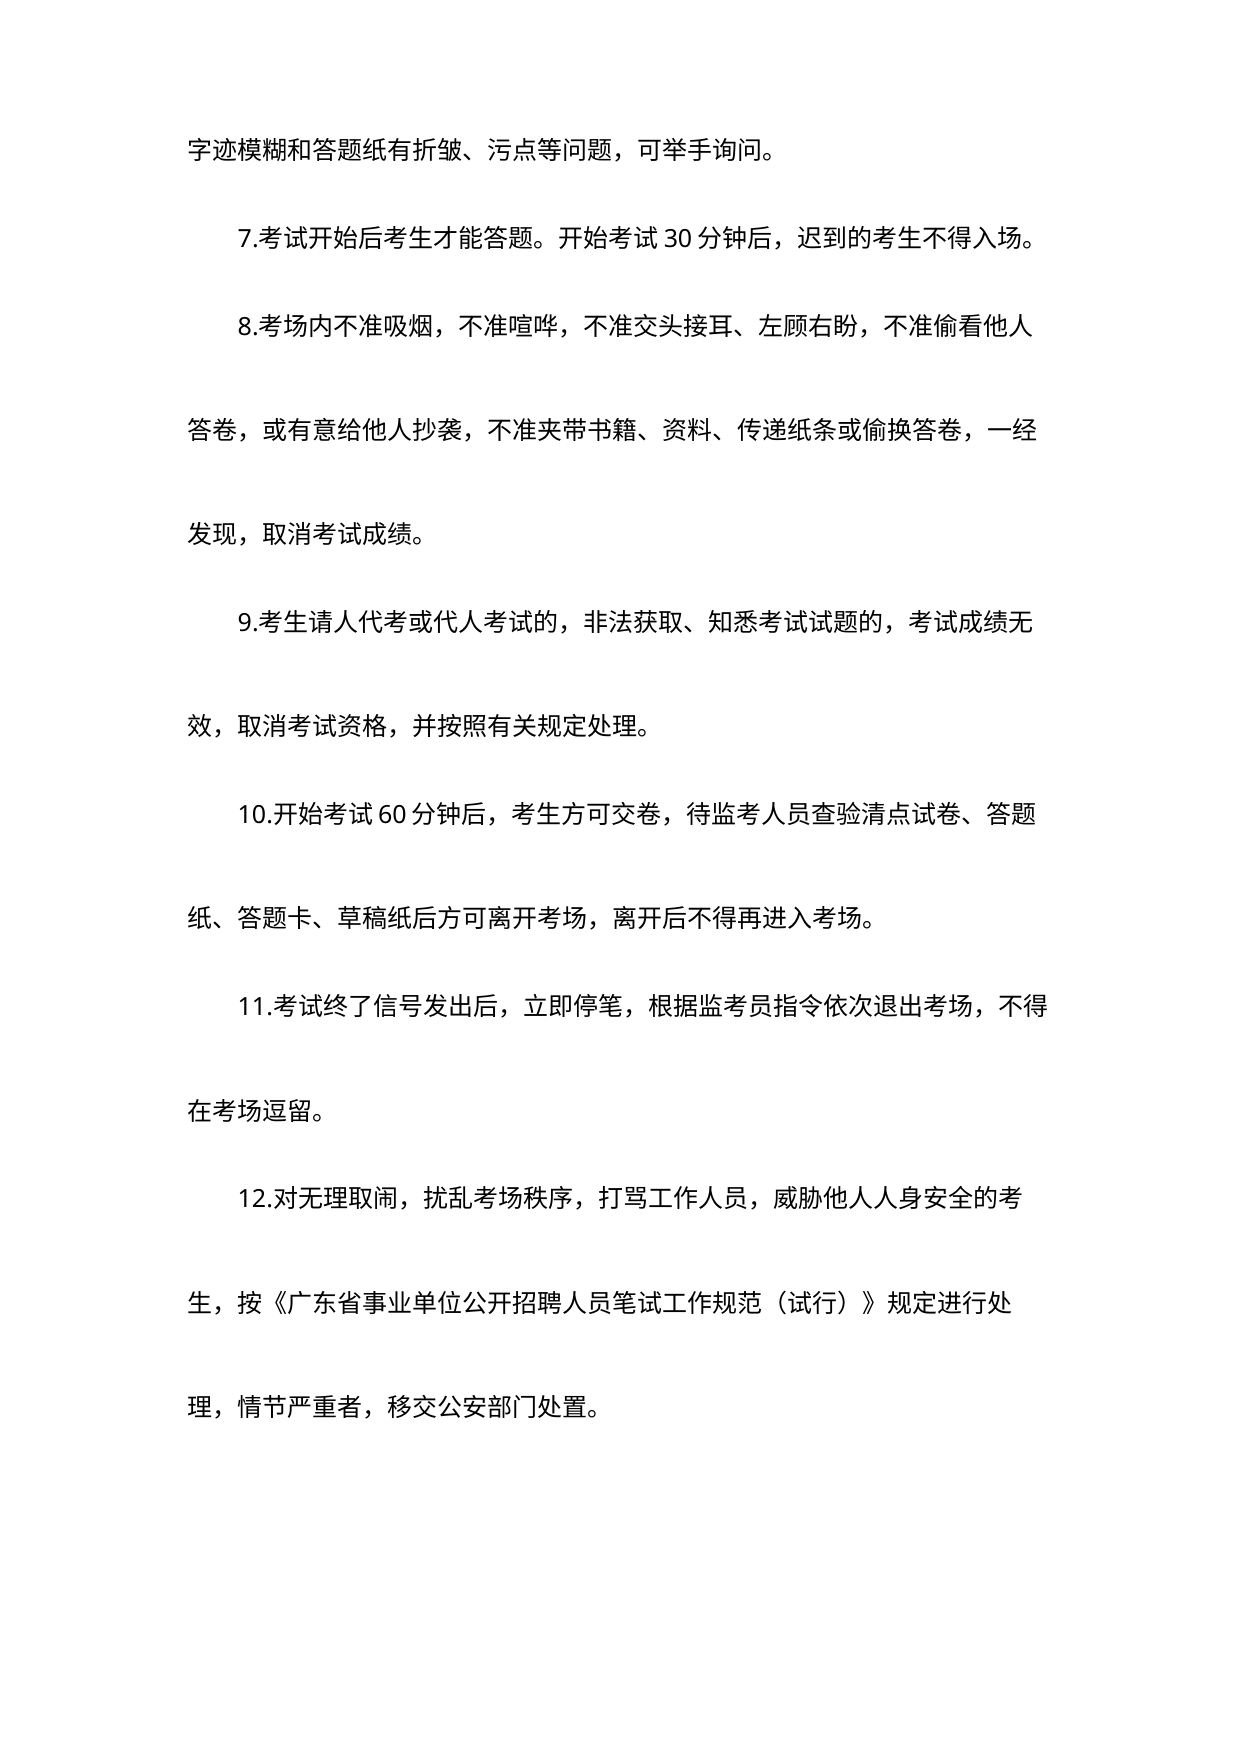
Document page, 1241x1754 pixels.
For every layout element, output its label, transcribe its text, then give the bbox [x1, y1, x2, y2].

text 10.开始考试60分钟后，考生方可交卷，待监考人员查验清点试卷、答题纸、答题卡、草稿纸后方可离开考场，离开后不得再进入考场。 [187, 778, 1053, 952]
text 8.考场内不准吸烟，不准喧哗，不准交头接耳、左顾右盼，不准偷看他人答卷，或有意给他人抄袭，不准夹带书籍、资料、传递纸条或偷换答卷，一经发现，取消考试成绩。 [187, 289, 1053, 568]
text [187, 114, 1053, 183]
text 7.考试开始后考生才能答题。开始考试30分钟后，迟到的考生不得入场。 [187, 202, 1053, 271]
text 11.考试终了信号发出后，立即停笔，根据监考员指令依次退出考场，不得在考场逗留。 [187, 970, 1053, 1144]
text 9.考生请人代考或代人考试的，非法获取、知悉考试试题的，考试成绩无效，取消考试资格，并按照有关规定处理。 [187, 586, 1053, 760]
text 12.对无理取闹，扰乱考场秩序，打骂工作人员，威胁他人人身安全的考生，按《广东省事业单位公开招聘人员笔试工作规范（试行）》规定进行处理，情节严重者，移交公安部门处置。 [187, 1162, 1053, 1440]
